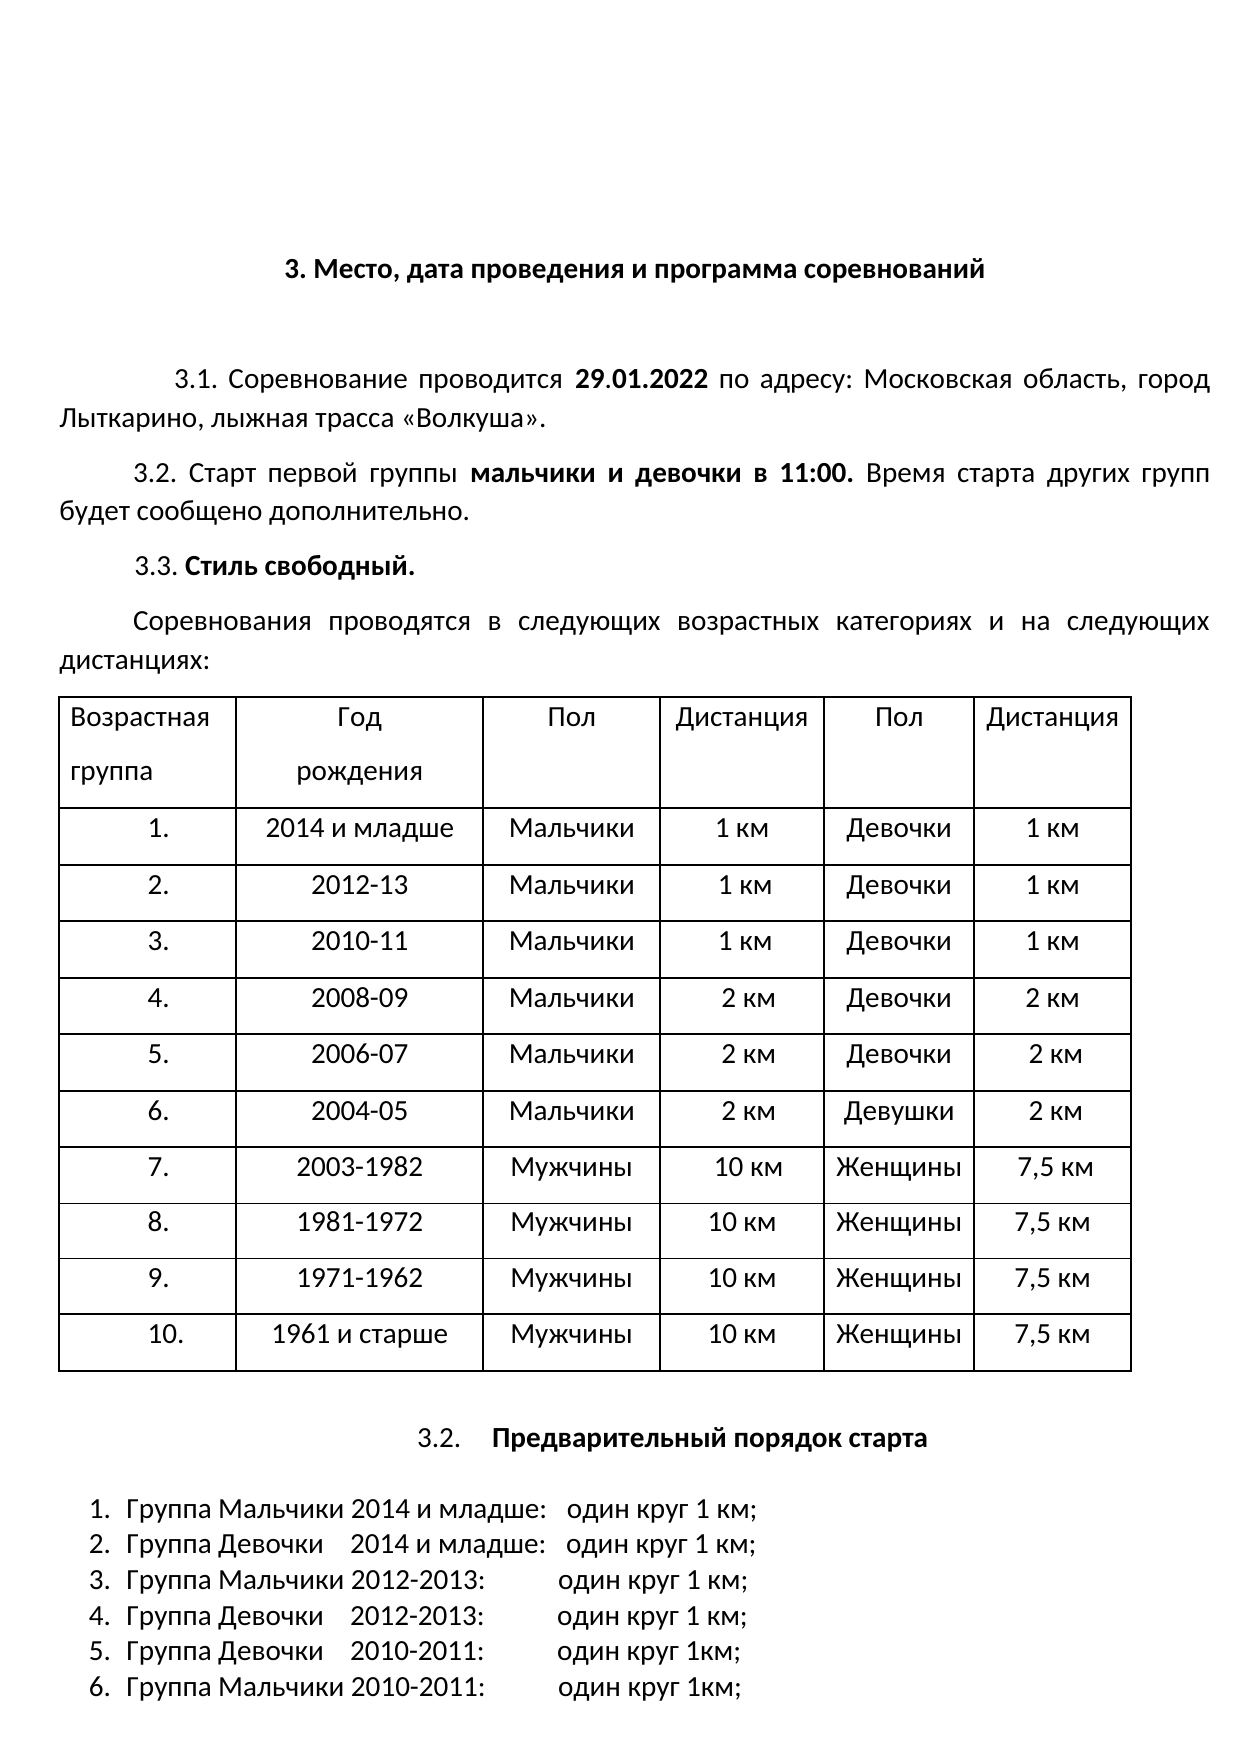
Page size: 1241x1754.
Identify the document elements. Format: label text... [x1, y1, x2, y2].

table_header Возрастная [60, 698, 235, 752]
table_cell Мальчики [484, 809, 659, 864]
table_cell 2014 и младше [237, 809, 482, 864]
table_cell 7,5 км [975, 1148, 1130, 1202]
table_cell 10 км [661, 1259, 823, 1313]
table_cell 1 км [661, 866, 823, 920]
table_cell 1961 и старше [237, 1315, 482, 1370]
table_cell Мужчины [484, 1259, 659, 1313]
table_cell [825, 753, 973, 807]
table_cell 2008-09 [237, 979, 482, 1033]
text 3.3. Стиль свободный. [59, 547, 1211, 583]
table_cell 2006-07 [237, 1035, 482, 1089]
list Группа Девочки 2010-2011: один круг 1км; [89, 1632, 1211, 1668]
table_cell 7,5 км [975, 1204, 1130, 1258]
table_cell [661, 753, 823, 807]
table_cell 10 км [661, 1204, 823, 1258]
text 3.1. Соревнование проводится 29.01.2022 по адресу: Московская область, город Лыткарино, лыжная трасса «Волкуша». [59, 360, 1211, 434]
table_header Дистанция [975, 698, 1130, 752]
text Соревнования проводятся в следующих возрастных категориях и на следующих дистанциях: [59, 602, 1211, 676]
table_cell Женщины [825, 1204, 973, 1258]
list Предварительный порядок старта [134, 1419, 1211, 1454]
table_cell Женщины [825, 1259, 973, 1313]
table_cell 2 км [661, 1035, 823, 1089]
list Группа Мальчики 2010-2011: один круг 1км; [89, 1668, 1211, 1704]
table_cell [60, 1315, 235, 1370]
table_cell [60, 1092, 235, 1146]
table_cell [60, 1148, 235, 1202]
table_cell 2 км [661, 979, 823, 1033]
list Группа Мальчики 2012-2013: один круг 1 км; [89, 1561, 1211, 1597]
table_cell [60, 1259, 235, 1313]
table_cell 2 км [975, 1092, 1130, 1146]
table_cell 1 км [975, 922, 1130, 977]
table_cell 2 км [975, 979, 1130, 1033]
table_cell Мужчины [484, 1315, 659, 1370]
table_cell 10 км [661, 1148, 823, 1202]
table_cell Мальчики [484, 866, 659, 920]
table_cell 2 км [661, 1092, 823, 1146]
list Группа Мальчики 2014 и младше: один круг 1 км; [89, 1490, 1211, 1526]
table_cell [484, 753, 659, 807]
table_header Пол [825, 698, 973, 752]
table_cell 7,5 км [975, 1315, 1130, 1370]
table_cell 1 км [975, 809, 1130, 864]
table_cell Мальчики [484, 1092, 659, 1146]
table_header Пол [484, 698, 659, 752]
table_cell Девушки [825, 1092, 973, 1146]
table_cell 1981-1972 [237, 1204, 482, 1258]
table_cell [60, 809, 235, 864]
table_cell Мужчины [484, 1148, 659, 1202]
table_cell 10 км [661, 1315, 823, 1370]
table_cell [60, 1035, 235, 1089]
table_header Год [237, 698, 482, 752]
table_cell 1 км [661, 922, 823, 977]
table_cell Мальчики [484, 1035, 659, 1089]
table_cell Мальчики [484, 922, 659, 977]
table_cell Девочки [825, 922, 973, 977]
table_cell [60, 922, 235, 977]
table_cell Мужчины [484, 1204, 659, 1258]
table_cell 2 км [975, 1035, 1130, 1089]
table_cell 1 км [975, 866, 1130, 920]
table_cell Девочки [825, 979, 973, 1033]
table_header Дистанция [661, 698, 823, 752]
table_cell 2012-13 [237, 866, 482, 920]
list Группа Девочки 2012-2013: один круг 1 км; [89, 1597, 1211, 1632]
table_cell 1971-1962 [237, 1259, 482, 1313]
list Группа Девочки 2014 и младше: один круг 1 км; [89, 1526, 1211, 1561]
table_cell рождения [237, 753, 482, 807]
table_cell [975, 753, 1130, 807]
table_cell [60, 979, 235, 1033]
table_cell 7,5 км [975, 1259, 1130, 1313]
table_cell 1 км [661, 809, 823, 864]
table_cell 2010-11 [237, 922, 482, 977]
table_cell [60, 866, 235, 920]
table_cell группа [60, 753, 235, 807]
table_cell Мальчики [484, 979, 659, 1033]
text 3.2. Старт первой группы мальчики и девочки в 11:00. Время старта других групп будет сообщено дополнительно. [59, 454, 1211, 528]
table_cell Женщины [825, 1315, 973, 1370]
table_cell Девочки [825, 809, 973, 864]
table_cell Девочки [825, 866, 973, 920]
table_cell 2003-1982 [237, 1148, 482, 1202]
table_cell [60, 1204, 235, 1258]
table_cell Девочки [825, 1035, 973, 1089]
table_cell Женщины [825, 1148, 973, 1202]
text 3. Место, дата проведения и программа соревнований [59, 250, 1211, 286]
table_cell 2004-05 [237, 1092, 482, 1146]
